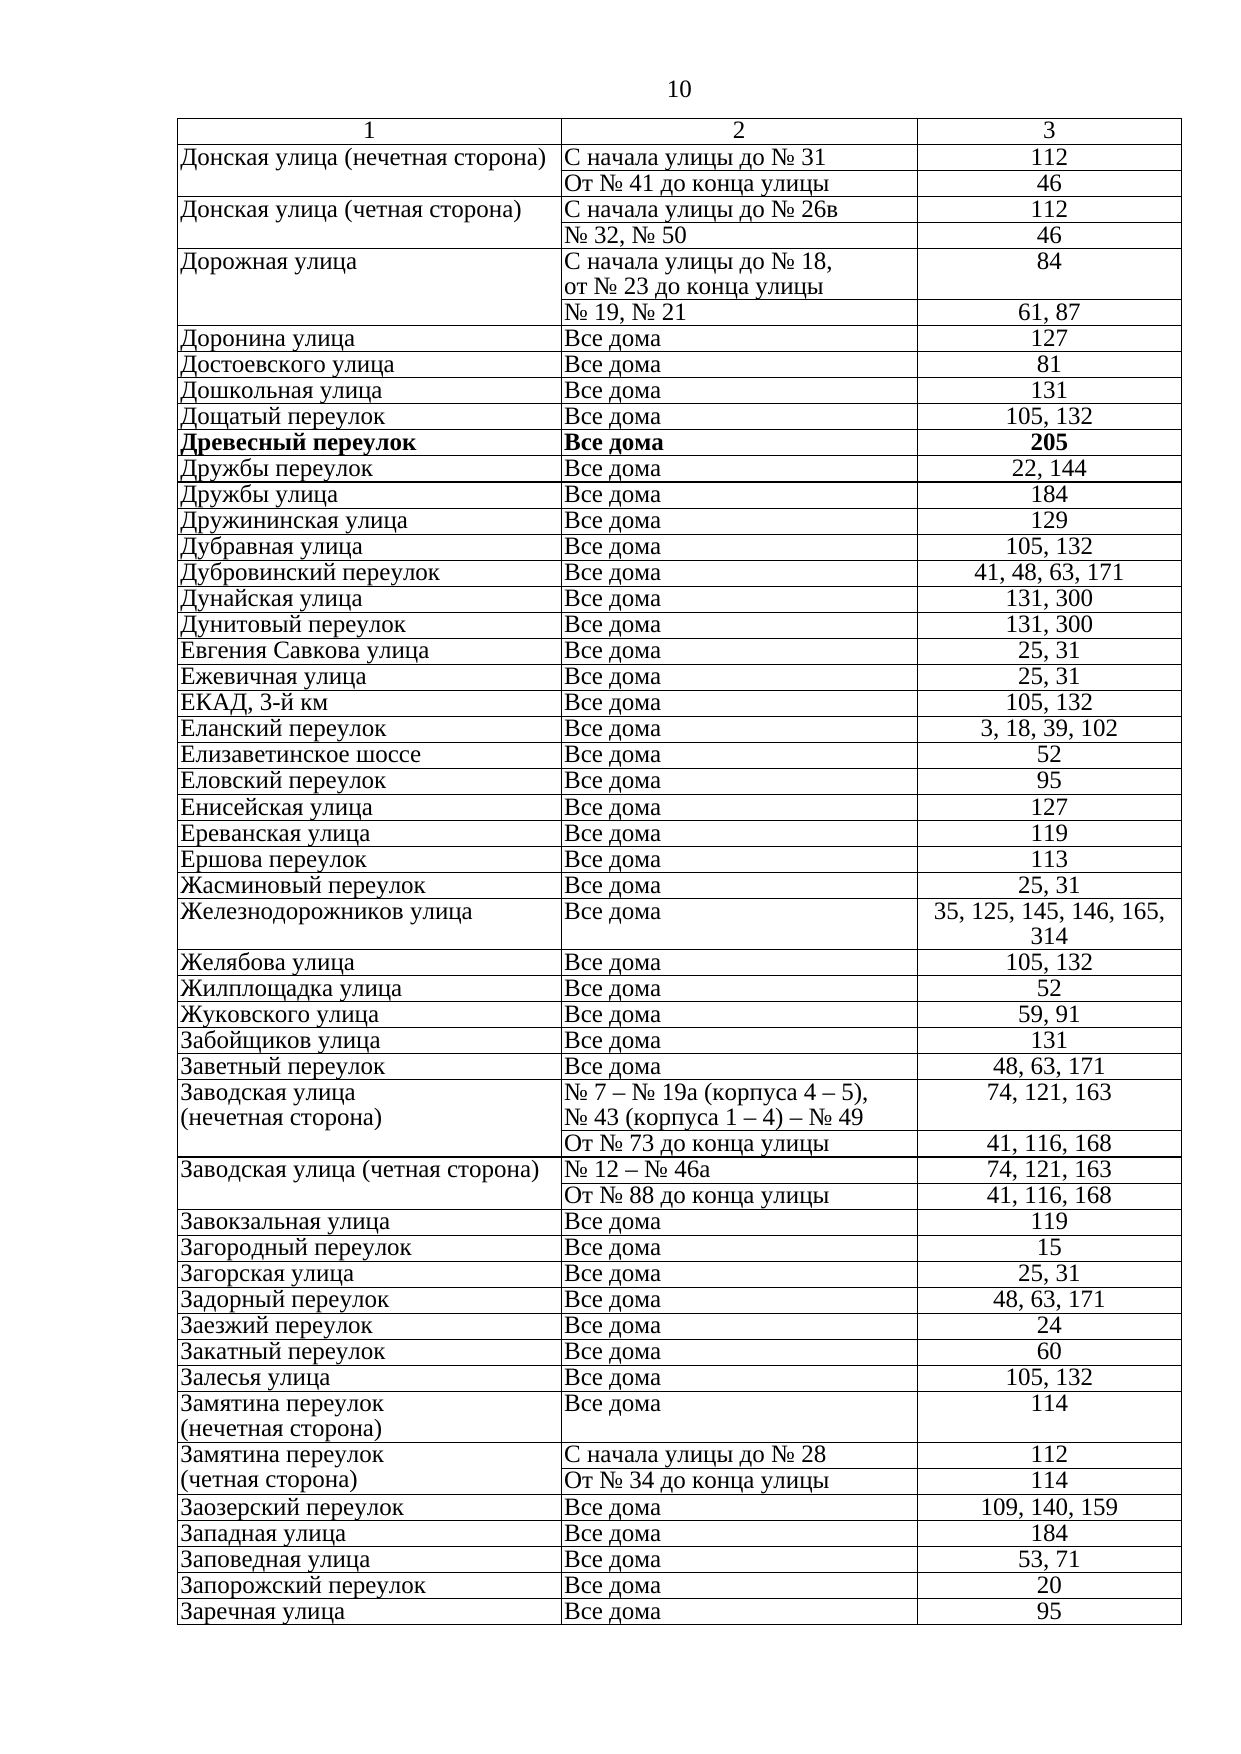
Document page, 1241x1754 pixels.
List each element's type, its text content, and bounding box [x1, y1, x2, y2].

table_cell 119 [918, 821, 1181, 846]
table_header 1 [178, 119, 561, 144]
table_cell Дунайская улица [178, 587, 561, 612]
table_cell Все дома [562, 691, 917, 716]
table_cell 74, 121, 163 [918, 1080, 1181, 1130]
table_cell 15 [918, 1236, 1181, 1261]
table_cell Дощатый переулок [178, 404, 561, 429]
table_cell Заезжий переулок [178, 1314, 561, 1339]
table_cell Замятина переулок (нечетная сторона) [178, 1392, 561, 1442]
table_cell Все дома [562, 717, 917, 742]
table_cell Задорный переулок [178, 1288, 561, 1313]
table_cell Все дома [562, 1495, 917, 1520]
table_cell Все дома [562, 326, 917, 351]
table_cell Ершова переулок [178, 847, 561, 872]
table_cell Ежевичная улица [178, 665, 561, 690]
table_cell Запорожский переулок [178, 1573, 561, 1598]
table_cell Евгения Савкова улица [178, 639, 561, 664]
table_cell Дунитовый переулок [178, 613, 561, 638]
table_cell Все дома [562, 404, 917, 429]
table_cell Елизаветинское шоссе [178, 743, 561, 768]
table_cell 52 [918, 976, 1181, 1001]
table_cell 25, 31 [918, 639, 1181, 664]
table_cell 25, 31 [918, 665, 1181, 690]
table_cell Дорожная улица [178, 249, 561, 325]
table_cell Дубравная улица [178, 535, 561, 559]
table_cell ЕКАД, 3-й км [178, 691, 561, 716]
table_cell Заозерский переулок [178, 1495, 561, 1520]
table_cell Жилплощадка улица [178, 976, 561, 1001]
table_cell Все дома [562, 378, 917, 403]
table_cell 205 [918, 430, 1181, 455]
table_cell Заветный переулок [178, 1054, 561, 1079]
table_cell 20 [918, 1573, 1181, 1598]
table_cell 3, 18, 39, 102 [918, 717, 1181, 742]
table_cell Все дома [562, 1573, 917, 1598]
table_cell 105, 132 [918, 404, 1181, 429]
table_cell Замятина переулок (четная сторона) [178, 1443, 561, 1494]
table_cell Все дома [562, 821, 917, 846]
table_cell Дружбы улица [178, 483, 561, 507]
table_cell Все дома [562, 1521, 917, 1546]
table_cell 48, 63, 171 [918, 1054, 1181, 1079]
table_cell Все дома [562, 1547, 917, 1572]
table_cell Все дома [562, 613, 917, 638]
table_cell С начала улицы до № 26в [562, 197, 917, 222]
table_cell 127 [918, 326, 1181, 351]
table_cell Закатный переулок [178, 1340, 561, 1365]
table_cell Все дома [562, 639, 917, 664]
table_cell С начала улицы до № 31 [562, 145, 917, 170]
table_cell 46 [918, 171, 1181, 196]
table_cell Жуковского улица [178, 1002, 561, 1027]
table_cell 41, 48, 63, 171 [918, 561, 1181, 586]
table_header 3 [918, 119, 1181, 144]
table_cell Завокзальная улица [178, 1210, 561, 1234]
table_cell Все дома [562, 430, 917, 455]
table_cell Все дома [562, 1002, 917, 1027]
table_cell 184 [918, 1521, 1181, 1546]
table_cell 41, 116, 168 [918, 1184, 1181, 1208]
table_cell Заводская улица (нечетная сторона) [178, 1080, 561, 1156]
table_cell Все дома [562, 1366, 917, 1391]
table_cell Жасминовый переулок [178, 873, 561, 898]
table_cell 131 [918, 1028, 1181, 1053]
table_cell № 19, № 21 [562, 300, 917, 325]
table_cell От № 73 до конца улицы [562, 1131, 917, 1156]
table_cell Все дома [562, 1314, 917, 1339]
table_cell Все дома [562, 1392, 917, 1442]
table_cell № 7 – № 19а (корпуса 4 – 5), № 43 (корпуса 1 – 4) – № 49 [562, 1080, 917, 1130]
table_cell 105, 132 [918, 535, 1181, 559]
table_cell Все дома [562, 1599, 917, 1624]
table_cell 131, 300 [918, 587, 1181, 612]
table_cell Еловский переулок [178, 769, 561, 794]
table_cell Все дома [562, 352, 917, 377]
table_cell От № 88 до конца улицы [562, 1184, 917, 1208]
table_cell Заводская улица (четная сторона) [178, 1158, 561, 1208]
table_cell Дошкольная улица [178, 378, 561, 403]
table_cell 24 [918, 1314, 1181, 1339]
table_cell Железнодорожников улица [178, 899, 561, 949]
table_cell Все дома [562, 795, 917, 820]
table_cell 184 [918, 483, 1181, 507]
table_cell 74, 121, 163 [918, 1158, 1181, 1182]
table_cell Еланский переулок [178, 717, 561, 742]
table_cell 25, 31 [918, 1262, 1181, 1287]
table_cell 114 [918, 1469, 1181, 1494]
table_cell 95 [918, 1599, 1181, 1624]
table_cell Все дома [562, 1028, 917, 1053]
table_cell 131 [918, 378, 1181, 403]
table_cell 105, 132 [918, 1366, 1181, 1391]
table_cell Заповедная улица [178, 1547, 561, 1572]
table_cell Дружининская улица [178, 509, 561, 533]
table_cell Все дома [562, 456, 917, 481]
table_cell Дружбы переулок [178, 456, 561, 481]
table_cell 112 [918, 145, 1181, 170]
table_cell 52 [918, 743, 1181, 768]
table_cell Все дома [562, 1236, 917, 1261]
table_cell Все дома [562, 535, 917, 559]
table_cell Все дома [562, 665, 917, 690]
table_cell От № 41 до конца улицы [562, 171, 917, 196]
table_cell Достоевского улица [178, 352, 561, 377]
table_cell Все дома [562, 873, 917, 898]
table_cell Загорская улица [178, 1262, 561, 1287]
table_cell 129 [918, 509, 1181, 533]
table_cell Донская улица (четная сторона) [178, 197, 561, 248]
table_cell Все дома [562, 743, 917, 768]
table_cell От № 34 до конца улицы [562, 1469, 917, 1494]
table_cell 48, 63, 171 [918, 1288, 1181, 1313]
table_cell Все дома [562, 509, 917, 533]
table_cell Все дома [562, 847, 917, 872]
table_cell Все дома [562, 1210, 917, 1234]
table_cell Все дома [562, 976, 917, 1001]
table_cell Желябова улица [178, 950, 561, 975]
table_cell Все дома [562, 1262, 917, 1287]
table_cell Все дома [562, 561, 917, 586]
table_cell Все дома [562, 950, 917, 975]
table_cell 105, 132 [918, 950, 1181, 975]
table_cell Все дома [562, 1340, 917, 1365]
table_cell 112 [918, 197, 1181, 222]
table_cell 112 [918, 1443, 1181, 1468]
table_cell 119 [918, 1210, 1181, 1234]
table_cell 95 [918, 769, 1181, 794]
table_cell Ереванская улица [178, 821, 561, 846]
table_cell 105, 132 [918, 691, 1181, 716]
table_cell Залесья улица [178, 1366, 561, 1391]
table_cell С начала улицы до № 18, от № 23 до конца улицы [562, 249, 917, 299]
table_cell 114 [918, 1392, 1181, 1442]
table_cell 22, 144 [918, 456, 1181, 481]
table_cell Все дома [562, 1054, 917, 1079]
table_cell 81 [918, 352, 1181, 377]
table_cell Дубровинский переулок [178, 561, 561, 586]
table_cell Все дома [562, 1288, 917, 1313]
table_cell Заречная улица [178, 1599, 561, 1624]
table_cell 109, 140, 159 [918, 1495, 1181, 1520]
table_cell Доронина улица [178, 326, 561, 351]
table_cell Все дома [562, 483, 917, 507]
table_cell Все дома [562, 769, 917, 794]
table_cell 59, 91 [918, 1002, 1181, 1027]
table_cell 46 [918, 223, 1181, 248]
table_cell 35, 125, 145, 146, 165, 314 [918, 899, 1181, 949]
table_cell 127 [918, 795, 1181, 820]
table_cell 131, 300 [918, 613, 1181, 638]
table_cell С начала улицы до № 28 [562, 1443, 917, 1468]
table_cell Енисейская улица [178, 795, 561, 820]
table_cell 84 [918, 249, 1181, 299]
table_cell 41, 116, 168 [918, 1131, 1181, 1156]
table_cell Все дома [562, 587, 917, 612]
table_cell 60 [918, 1340, 1181, 1365]
table_cell Древесный переулок [178, 430, 561, 455]
table_cell Западная улица [178, 1521, 561, 1546]
table_cell 25, 31 [918, 873, 1181, 898]
table_header 2 [562, 119, 917, 144]
table_cell Все дома [562, 899, 917, 949]
table_cell 53, 71 [918, 1547, 1181, 1572]
table_cell Донская улица (нечетная сторона) [178, 145, 561, 196]
table_cell 61, 87 [918, 300, 1181, 325]
table_cell 113 [918, 847, 1181, 872]
table_cell Забойщиков улица [178, 1028, 561, 1053]
table_cell № 32, № 50 [562, 223, 917, 248]
table_cell Загородный переулок [178, 1236, 561, 1261]
table_cell № 12 – № 46а [562, 1158, 917, 1182]
